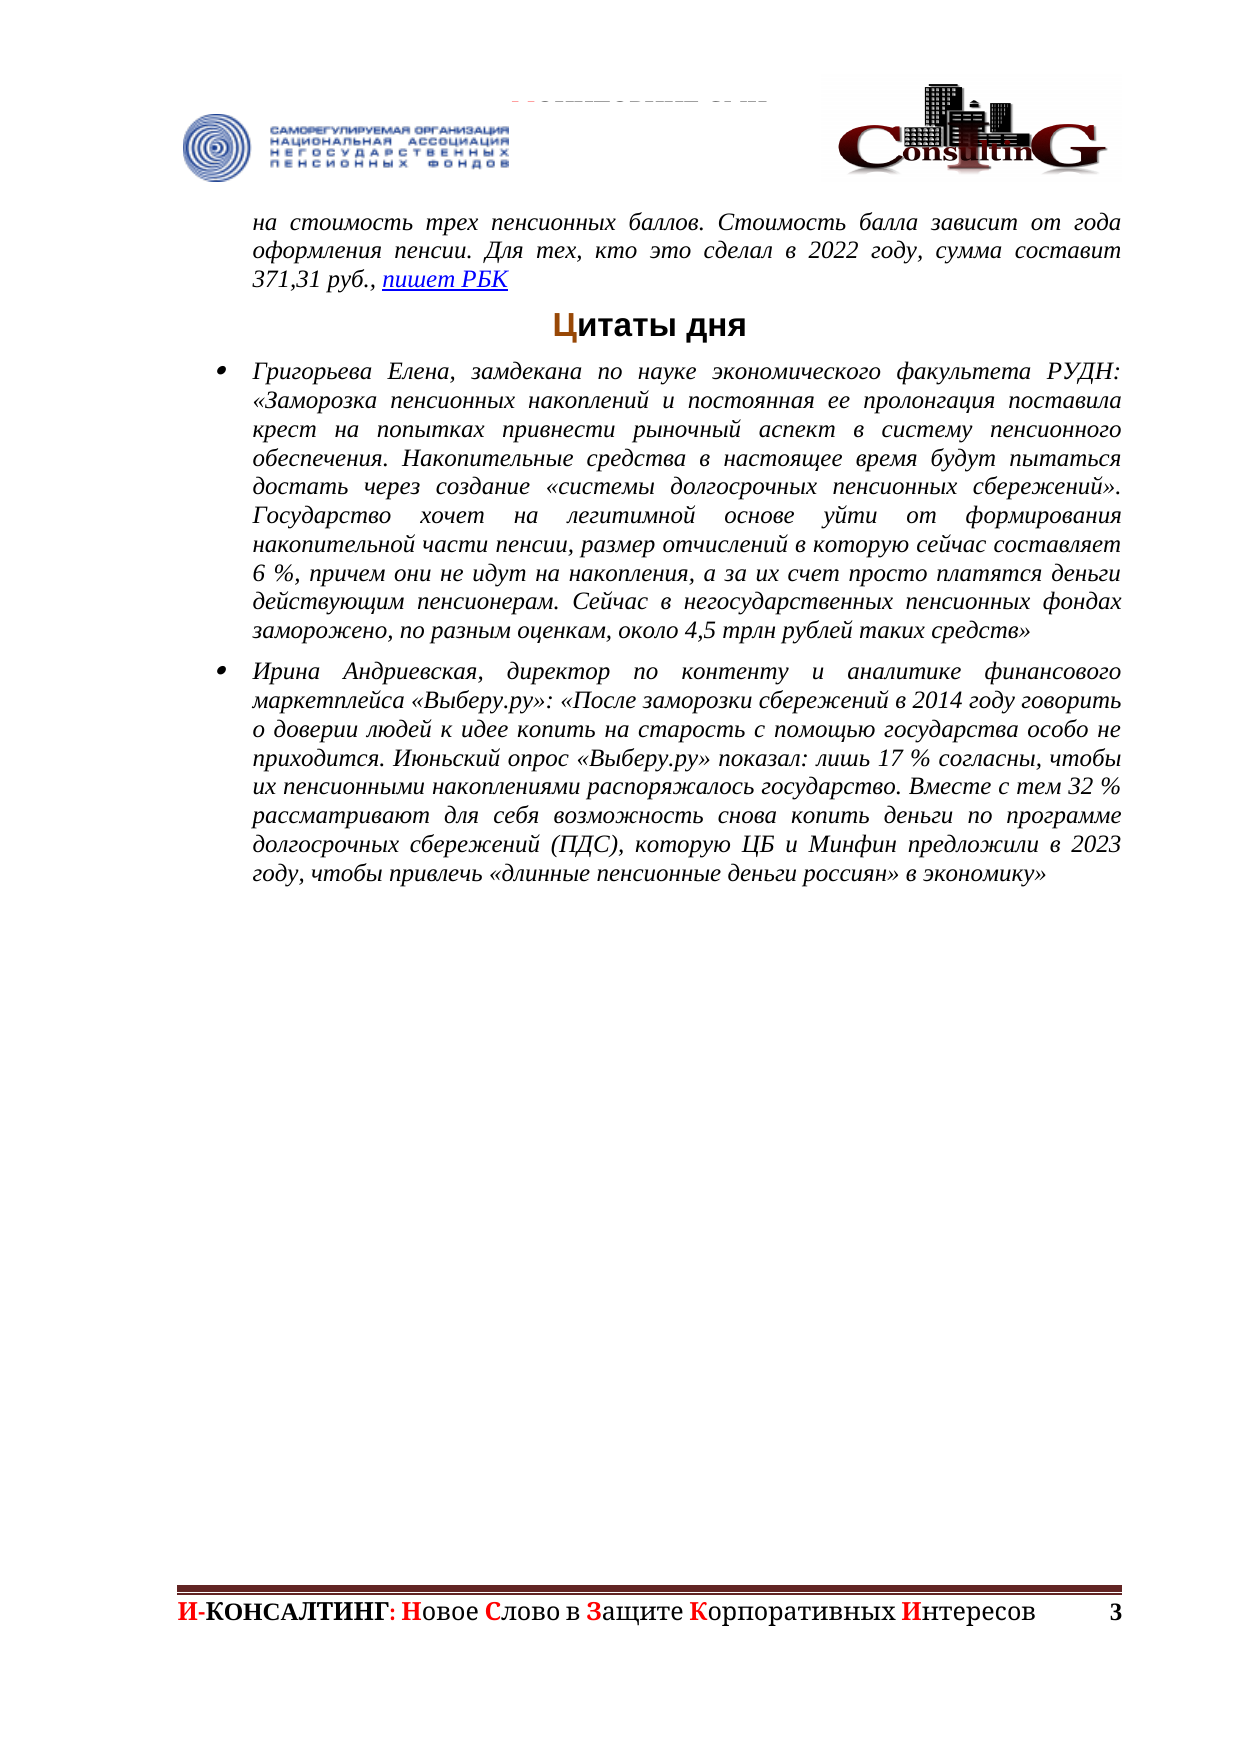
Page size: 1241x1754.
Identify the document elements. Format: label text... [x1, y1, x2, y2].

picture [183, 114, 509, 182]
list Ирина Андриевская, директор по контенту и аналитике финансового маркетплейса «Выберу.ру»: «После заморозки сбережений в 2014 году говорить о доверии людей к идее копить на старость с помощью государства особо не приходится. Июньский опрос «Выберу.ру» показал: лишь 17 % согласны, чтобы их пенсионными накоплениями распоряжалось государство. Вместе с тем 32 % рассматривают для себя возможность снова копить деньги по программе долгосрочных сбережений (ПДС), которую ЦБ и Минфин предложили в 2023 году, чтобы привлечь «длинные пенсионные деньги россиян» в экономику» [215, 656, 1122, 886]
picture [821, 73, 1122, 182]
text Цитаты дня [177, 306, 1122, 344]
list Григорьева Елена, замдекана по науке экономического факультета РУДН: «Заморозка пенсионных накоплений и постоянная ее пролонгация поставила крест на попытках привнести рыночный аспект в систему пенсионного обеспечения. Накопительные средства в настоящее время будут пытаться достать через создание «системы долгосрочных пенсионных сбережений». Государство хочет на легитимной основе уйти от формирования накопительной части пенсии, размер отчислений в которую сейчас составляет 6 %, причем они не идут на накопления, а за их счет просто платятся деньги действующим пенсионерам. Сейчас в негосударственных пенсионных фондах заморожено, по разным оценкам, около 4,5 трлн рублей таких средств» [215, 356, 1122, 644]
